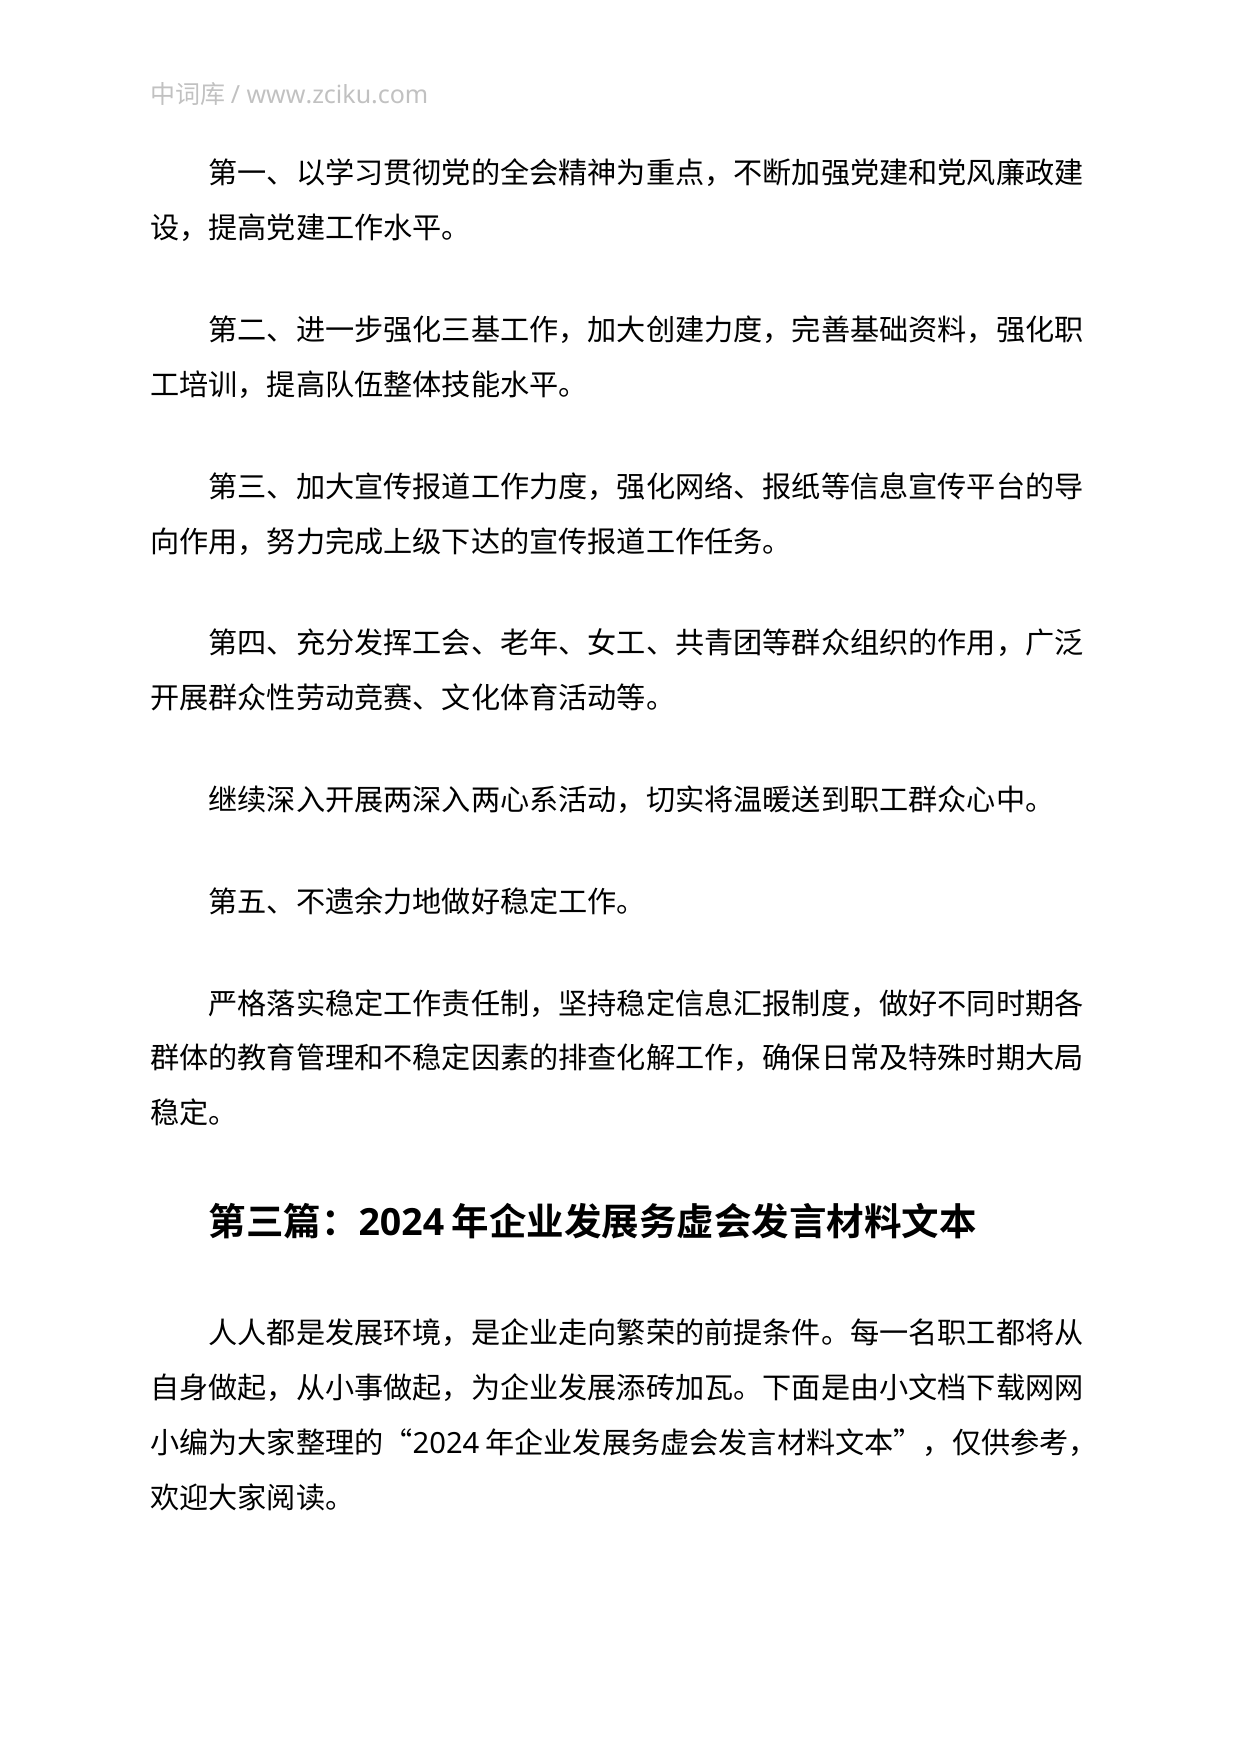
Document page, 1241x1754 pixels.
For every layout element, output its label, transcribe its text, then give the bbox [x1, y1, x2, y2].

text 第四、充分发挥工会、老年、女工、共青团等群众组织的作用，广泛开展群众性劳动竞赛、文化体育活动等。 [150, 620, 1090, 717]
text 第五、不遗余力地做好稳定工作。 [150, 878, 1090, 921]
text 第二、进一步强化三基工作，加大创建力度，完善基础资料，强化职工培训，提高队伍整体技能水平。 [150, 307, 1090, 404]
text 第三、加大宣传报道工作力度，强化网络、报纸等信息宣传平台的导向作用，努力完成上级下达的宣传报道工作任务。 [150, 463, 1090, 561]
text 严格落实稳定工作责任制，坚持稳定信息汇报制度，做好不同时期各群体的教育管理和不稳定因素的排查化解工作，确保日常及特殊时期大局稳定。 [150, 980, 1090, 1132]
text 第一、以学习贯彻党的全会精神为重点，不断加强党建和党风廉政建设，提高党建工作水平。 [150, 150, 1090, 247]
text 人人都是发展环境，是企业走向繁荣的前提条件。每一名职工都将从自身做起，从小事做起，为企业发展添砖加瓦。下面是由小文档下载网网小编为大家整理的“2024年企业发展务虚会发言材料文本”，仅供参考，欢迎大家阅读。 [150, 1309, 1090, 1516]
text 第三篇：2024年企业发展务虚会发言材料文本 [150, 1192, 1090, 1246]
text 继续深入开展两深入两心系活动，切实将温暖送到职工群众心中。 [150, 777, 1090, 819]
